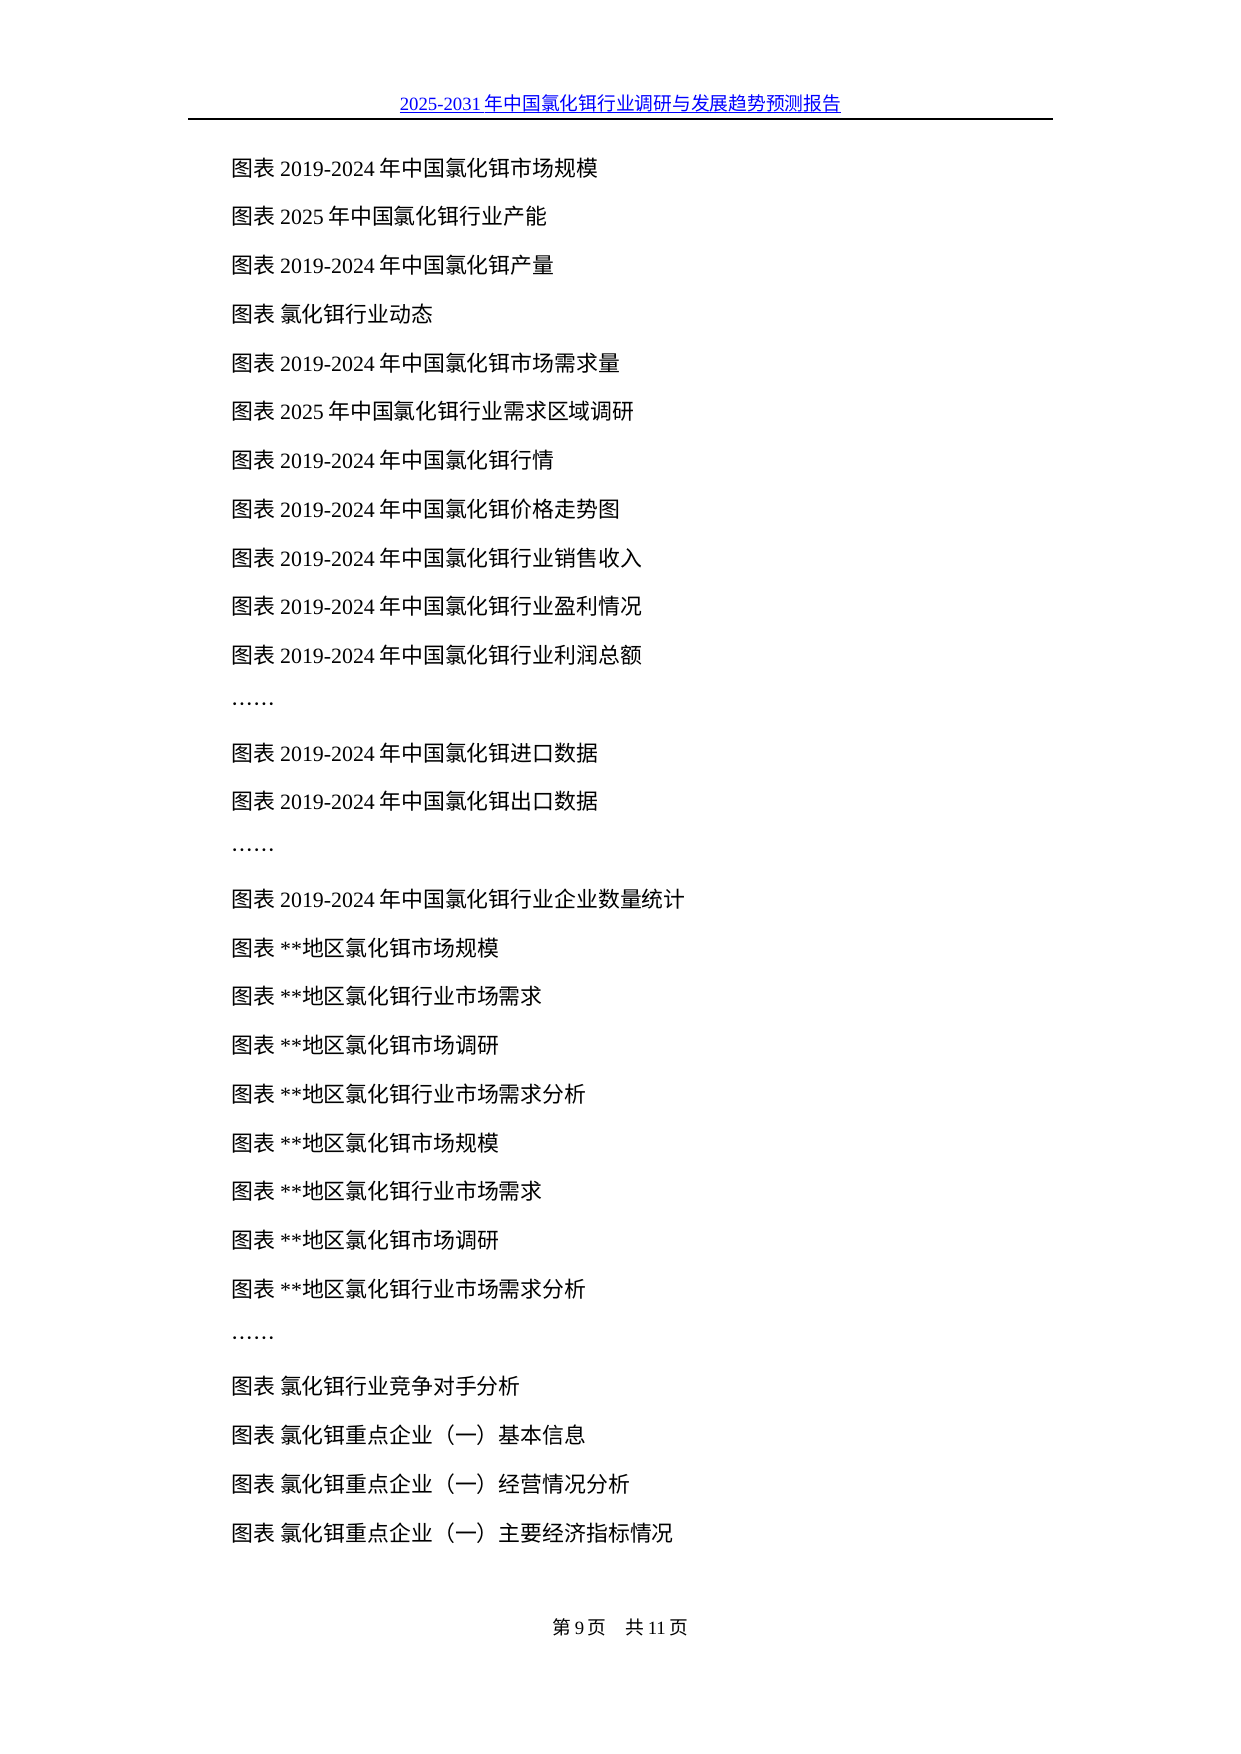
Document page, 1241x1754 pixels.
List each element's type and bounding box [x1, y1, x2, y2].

text [187, 150, 1053, 1548]
